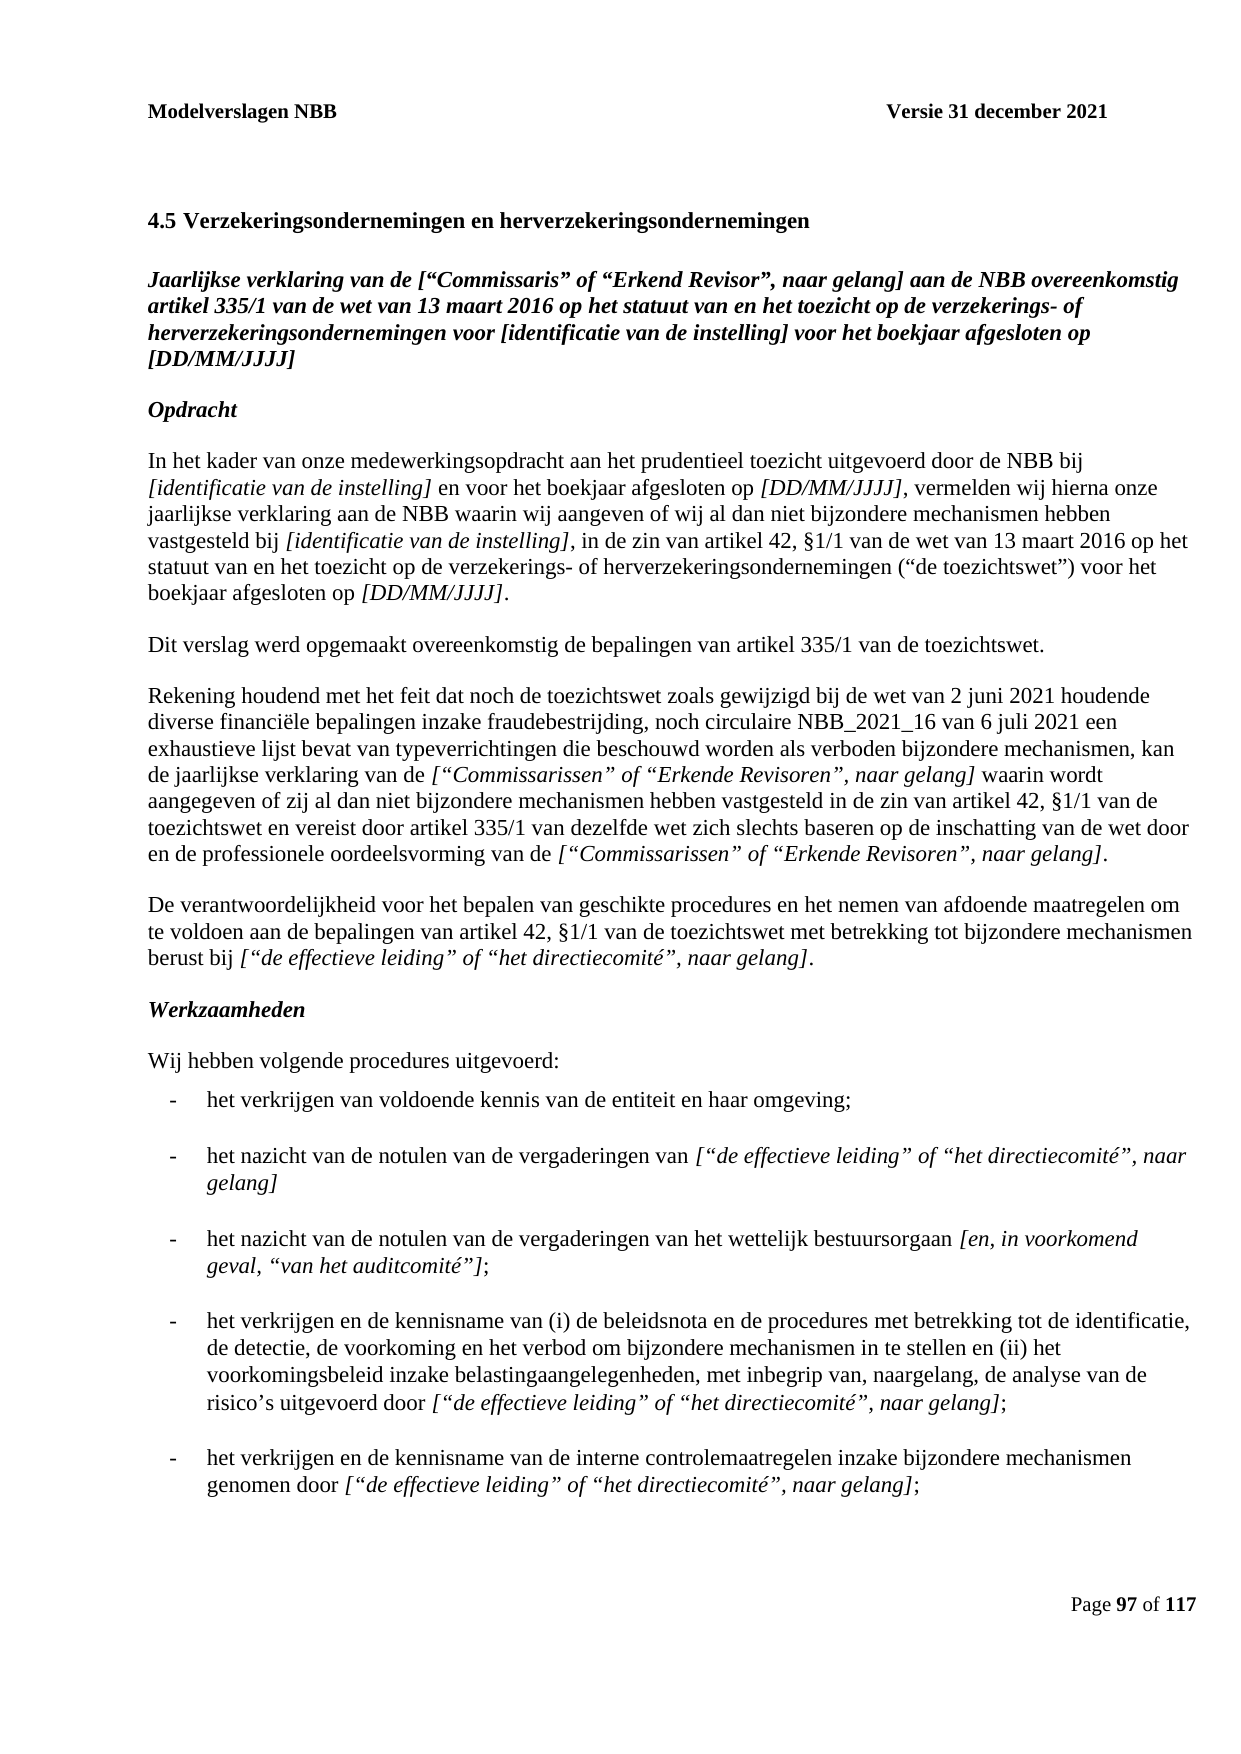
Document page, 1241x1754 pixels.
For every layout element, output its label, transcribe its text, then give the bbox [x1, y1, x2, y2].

list het verkrijgen en de kennisname van de interne controlemaatregelen inzake bijzondere mechanismen genomen door [“de effectieve leiding” of “het directiecomité”, naar gelang]; [169, 1443, 1196, 1497]
text Jaarlijkse verklaring van de [“Commissaris” of “Erkend Revisor”, naar gelang] aan de NBB overeenkomstig artikel 335/1 van de wet van 13 maart 2016 op het statuut van en het toezicht op de verzekerings- of herverzekeringsondernemingen voor [identificatie van de instelling] voor het boekjaar afgesloten op [DD/MM/JJJJ] [148, 266, 1196, 371]
text Opdracht [148, 396, 1196, 423]
text Dit verslag werd opgemaakt overeenkomstig de bepalingen van artikel 335/1 van de toezichtswet. [148, 631, 1196, 657]
text Rekening houdend met het feit dat noch de toezichtswet zoals gewijzigd bij de wet van 2 juni 2021 houdende diverse financiële bepalingen inzake fraudebestrijding, noch circulaire NBB_2021_16 van 6 juli 2021 een exhaustieve lijst bevat van typeverrichtingen die beschouwd worden als verboden bijzondere mechanismen, kan de jaarlijkse verklaring van de [“Commissarissen” of “Erkende Revisoren”, naar gelang] waarin wordt aangegeven of zij al dan niet bijzondere mechanismen hebben vastgesteld in de zin van artikel 42, §1/1 van de toezichtswet en vereist door artikel 335/1 van dezelfde wet zich slechts baseren op de inschatting van de wet door en de professionele oordeelsvorming van de [“Commissarissen” of “Erkende Revisoren”, naar gelang]. [148, 682, 1196, 867]
text In het kader van onze medewerkingsopdracht aan het prudentieel toezicht uitgevoerd door de NBB bij [identificatie van de instelling] en voor het boekjaar afgesloten op [DD/MM/JJJJ], vermelden wij hierna onze jaarlijkse verklaring aan de NBB waarin wij aangeven of wij al dan niet bijzondere mechanismen hebben vastgesteld bij [identificatie van de instelling], in de zin van artikel 42, §1/1 van de wet van 13 maart 2016 op het statuut van en het toezicht op de verzekerings- of herverzekeringsondernemingen (“de toezichtswet”) voor het boekjaar afgesloten op [DD/MM/JJJJ]. [148, 448, 1196, 606]
text De verantwoordelijkheid voor het bepalen van geschikte procedures en het nemen van afdoende maatregelen om te voldoen aan de bepalingen van artikel 42, §1/1 van de toezichtswet met betrekking tot bijzondere mechanismen berust bij [“de effectieve leiding” of “het directiecomité”, naar gelang]. [148, 892, 1196, 971]
list het nazicht van de notulen van de vergaderingen van [“de effectieve leiding” of “het directiecomité”, naar gelang] [169, 1141, 1196, 1196]
list het nazicht van de notulen van de vergaderingen van het wettelijk bestuursorgaan [en, in voorkomend geval, “van het auditcomité”]; [169, 1224, 1196, 1278]
list het verkrijgen van voldoende kennis van de entiteit en haar omgeving; [169, 1086, 1196, 1113]
text Werkzaamheden [148, 996, 1196, 1022]
list het verkrijgen en de kennisname van (i) de beleidsnota en de procedures met betrekking tot de identificatie, de detectie, de voorkoming en het verbod om bijzondere mechanismen in te stellen en (ii) het voorkomingsbeleid inzake belastingaangelegenheden, met inbegrip van, naargelang, de analyse van de risico’s uitgevoerd door [“de effectieve leiding” of “het directiecomité”, naar gelang]; [169, 1307, 1196, 1415]
text Wij hebben volgende procedures uitgevoerd: [148, 1047, 1196, 1073]
subtitle Verzekeringsondernemingen en herverzekeringsondernemingen [148, 207, 1196, 233]
